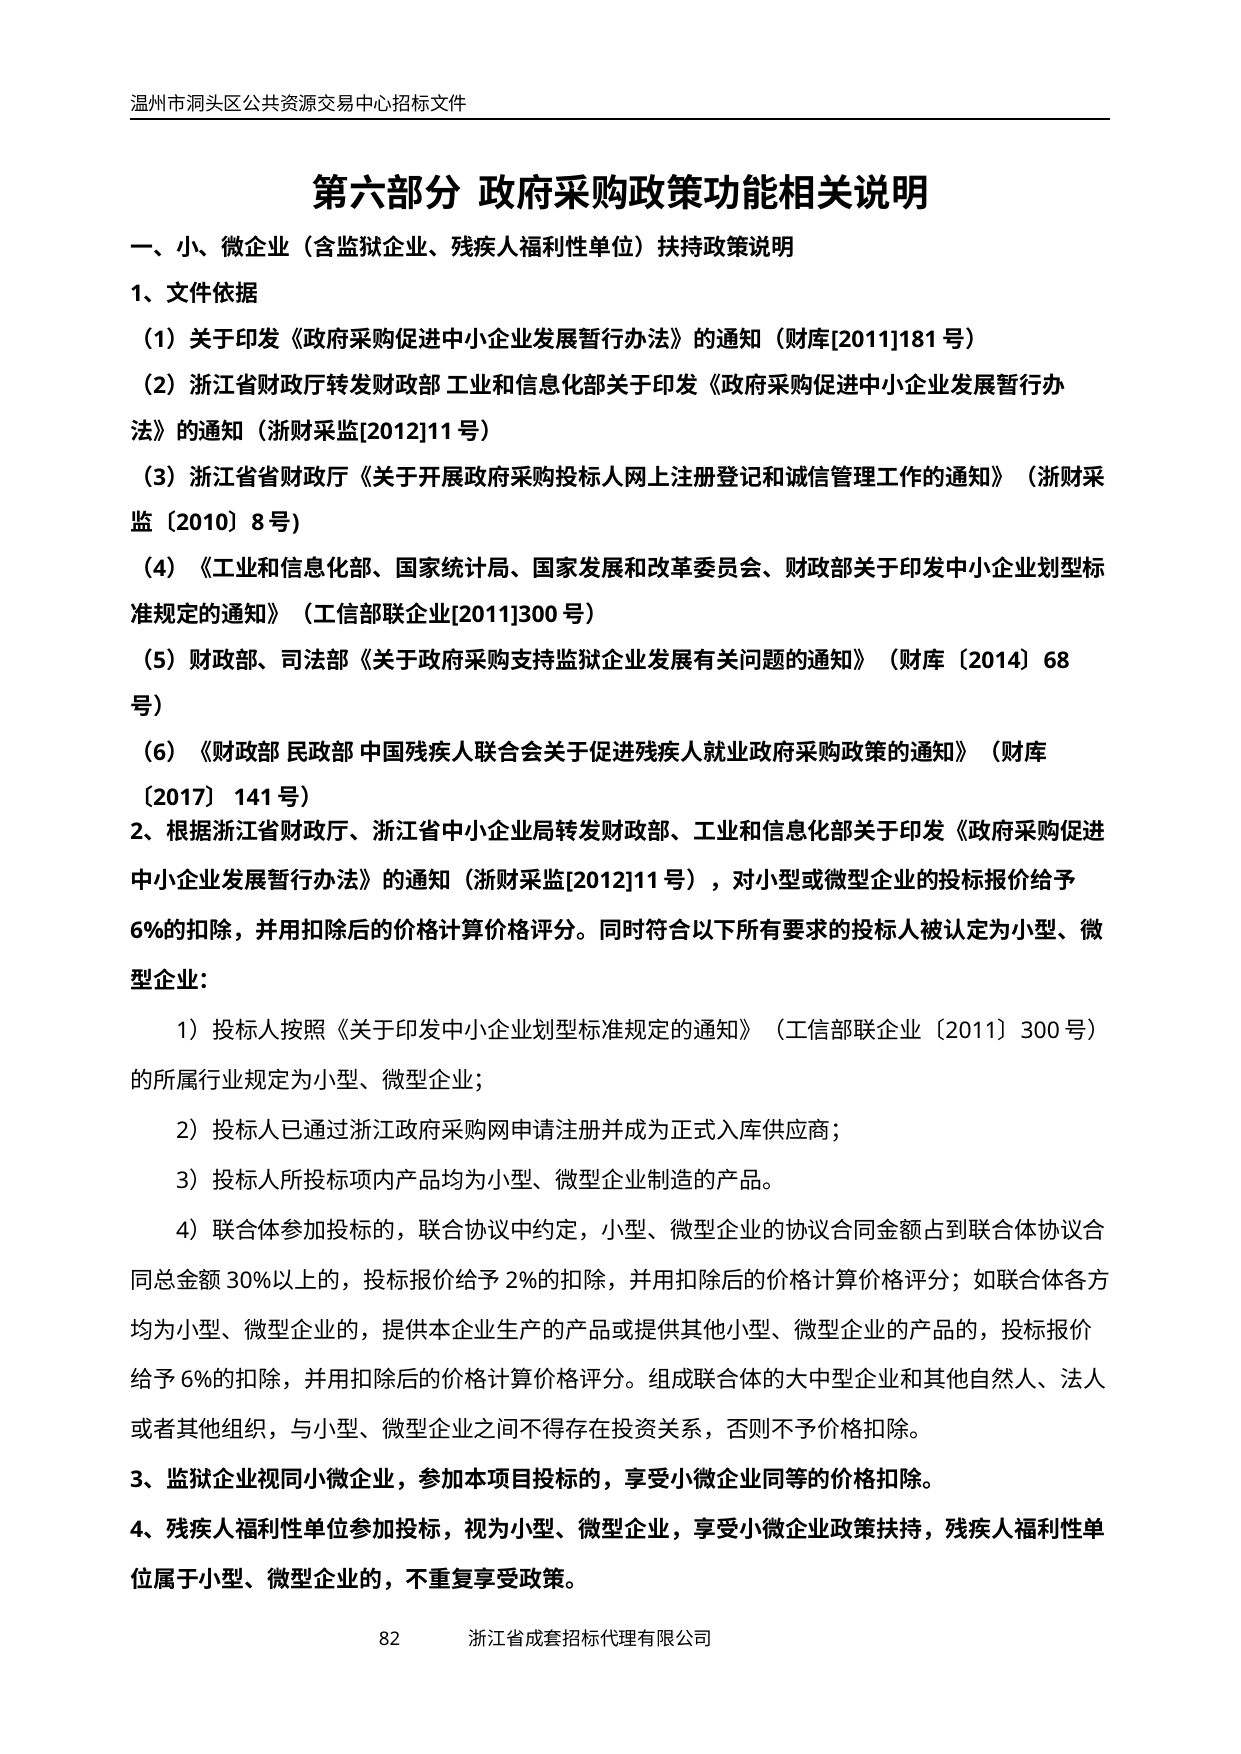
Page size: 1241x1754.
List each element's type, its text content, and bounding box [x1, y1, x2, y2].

subtitle 第六部分 政府采购政策功能相关说明 [130, 162, 1110, 217]
text 3）投标人所投标项内产品均为小型、微型企业制造的产品。 [130, 1162, 1110, 1195]
text 1）投标人按照《关于印发中小企业划型标准规定的通知》（工信部联企业〔2011〕300号）的所属行业规定为小型、微型企业； [130, 1012, 1110, 1095]
text （4）《工业和信息化部、国家统计局、国家发展和改革委员会、财政部关于印发中小企业划型标准规定的通知》（工信部联企业[2011]300号） [130, 537, 1110, 629]
text （5）财政部、司法部《关于政府采购支持监狱企业发展有关问题的通知》（财库〔2014〕68号） [130, 629, 1110, 721]
text （2）浙江省财政厅转发财政部 工业和信息化部关于印发《政府采购促进中小企业发展暂行办法》的通知（浙财采监[2012]11号） [130, 354, 1110, 446]
text 3、监狱企业视同小微企业，参加本项目投标的，享受小微企业同等的价格扣除。 [130, 1461, 1110, 1494]
text （1）关于印发《政府采购促进中小企业发展暂行办法》的通知（财库[2011]181号） [130, 308, 1110, 354]
text 4、残疾人福利性单位参加投标，视为小型、微型企业，享受小微企业政策扶持，残疾人福利性单位属于小型、微型企业的，不重复享受政策。 [130, 1511, 1110, 1594]
text 1、文件依据 [130, 262, 1110, 308]
text 一、小、微企业（含监狱企业、残疾人福利性单位）扶持政策说明 [130, 229, 1110, 262]
text （3）浙江省省财政厅《关于开展政府采购投标人网上注册登记和诚信管理工作的通知》（浙财采监〔2010〕8号) [130, 446, 1110, 537]
text 4）联合体参加投标的，联合协议中约定，小型、微型企业的协议合同金额占到联合体协议合同总金额30%以上的，投标报价给予2%的扣除，并用扣除后的价格计算价格评分；如联合体各方均为小型、微型企业的，提供本企业生产的产品或提供其他小型、微型企业的产品的，投标报价给予6%的扣除，并用扣除后的价格计算价格评分。组成联合体的大中型企业和其他自然人、法人或者其他组织，与小型、微型企业之间不得存在投资关系，否则不予价格扣除。 [130, 1212, 1110, 1444]
text （6）《财政部 民政部 中国残疾人联合会关于促进残疾人就业政府采购政策的通知》（财库〔2017〕 141号） [130, 721, 1110, 812]
text 2、根据浙江省财政厅、浙江省中小企业局转发财政部、工业和信息化部关于印发《政府采购促进中小企业发展暂行办法》的通知（浙财采监[2012]11号），对小型或微型企业的投标报价给予6%的扣除，并用扣除后的价格计算价格评分。同时符合以下所有要求的投标人被认定为小型、微型企业： [130, 812, 1110, 995]
text 2）投标人已通过浙江政府采购网申请注册并成为正式入库供应商； [130, 1112, 1110, 1145]
